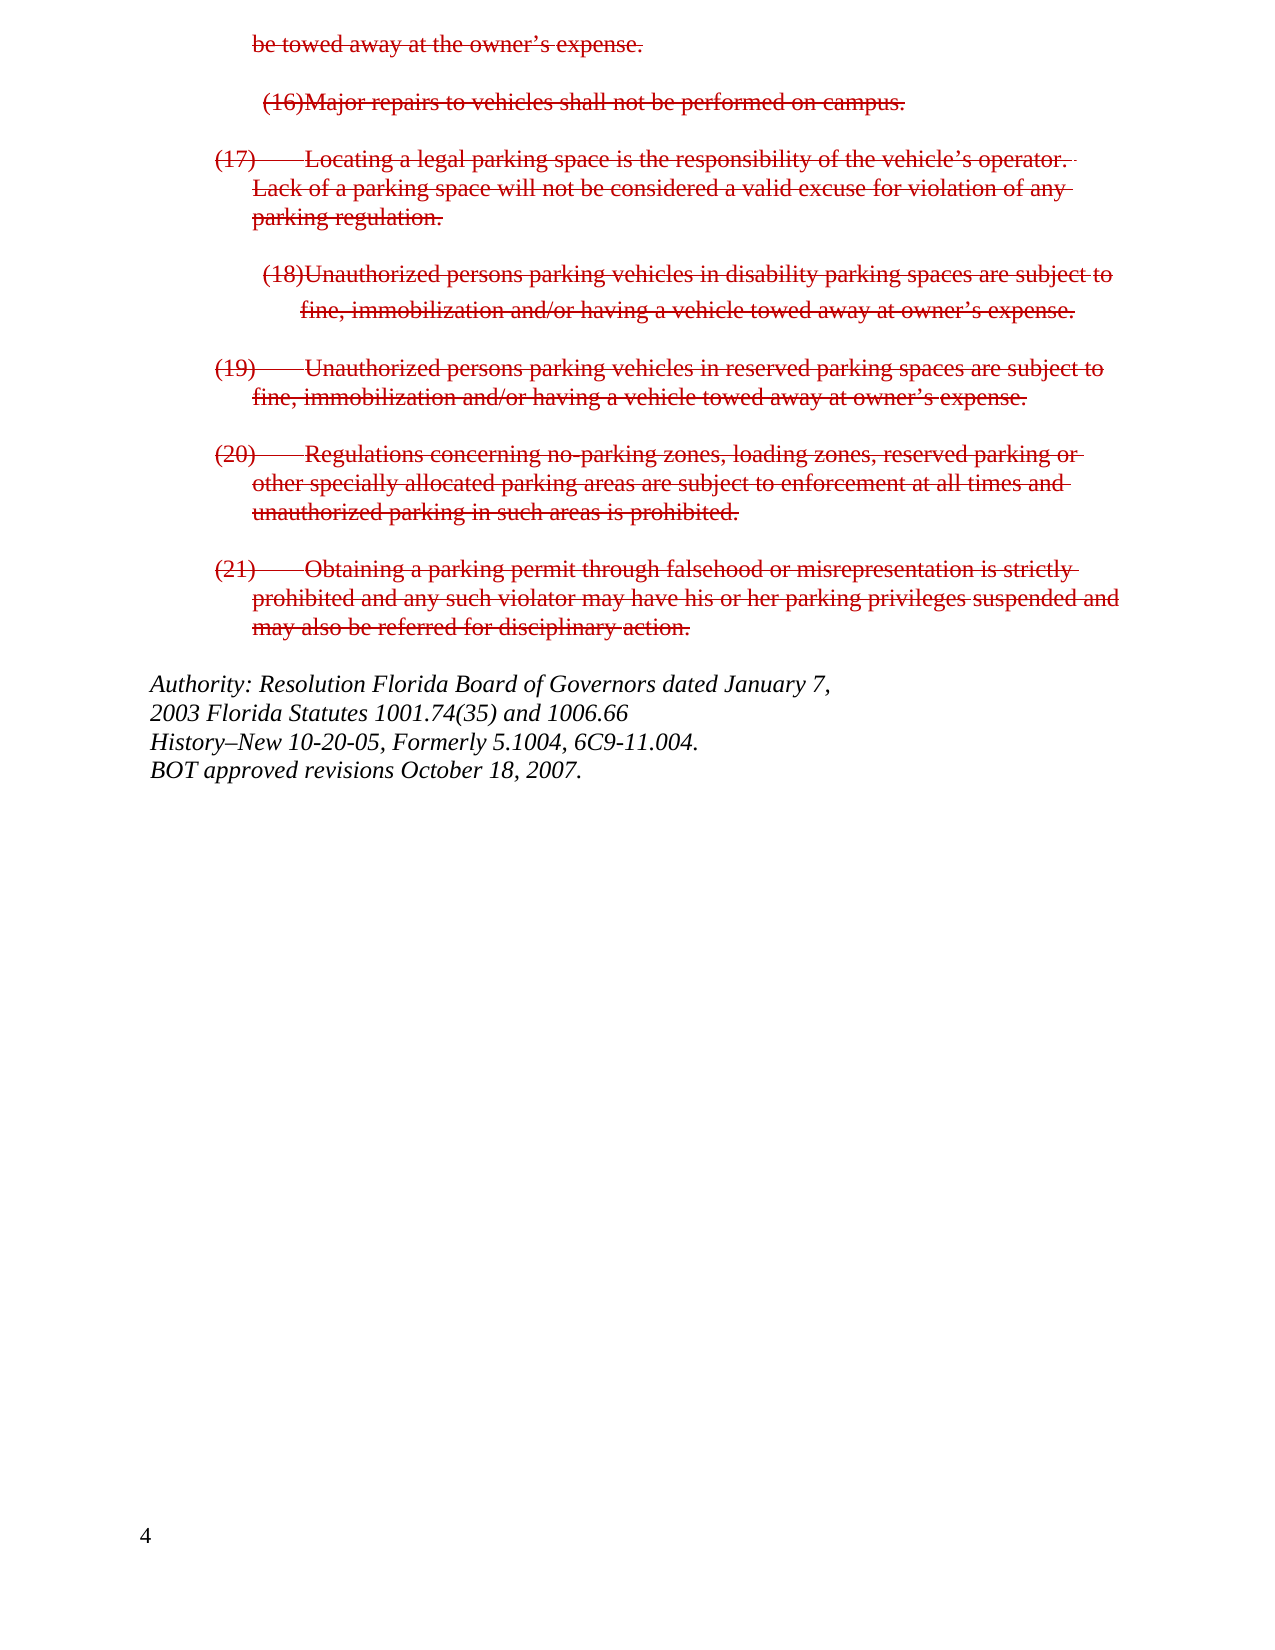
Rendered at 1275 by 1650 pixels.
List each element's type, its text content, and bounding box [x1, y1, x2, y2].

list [214, 29, 1100, 58]
list Unauthorized persons parking vehicles in disability parking spaces are subject to [262, 259, 1135, 288]
text Authority: Resolution Florida Board of Governors dated January 7, 2003 Florida Statutes 1001.74(35) and 1006.66 [150, 669, 889, 727]
text BOT approved revisions October 18, 2007. [150, 756, 1135, 784]
list Unauthorized persons parking vehicles in reserved parking spaces are subject to fine, immobilization and/or having a vehicle towed away at owner’s expense. [214, 370, 1104, 411]
list Regulations concerning no-parking zones, loading zones, reserved parking or other specially allocated parking areas are subject to enforcement at all times and unauthorized parking in such areas is prohibited. [214, 439, 1118, 526]
list Unauthorized persons parking vehicles in reserved parking spaces are subject to fine, immobilization and/or having a vehicle towed away at owner’s expense. [214, 353, 1104, 369]
list Locating a legal parking space is the responsibility of the vehicle’s operator. Lack of a parking space will not be considered a valid excuse for violation of any parking regulation. [214, 144, 1124, 231]
text fine, immobilization and/or having a vehicle towed away at owner’s expense. [300, 296, 1135, 324]
list Obtaining a parking permit through falsehood or misrepresentation is strictly prohibited and any such violator may have his or her parking privileges suspended and may also be referred for disciplinary action. [214, 554, 1125, 641]
list Major repairs to vehicles shall not be performed on campus. [262, 87, 1135, 116]
text History–New 10-20-05, Formerly 5.1004, 6C9-11.004. [150, 727, 1135, 756]
